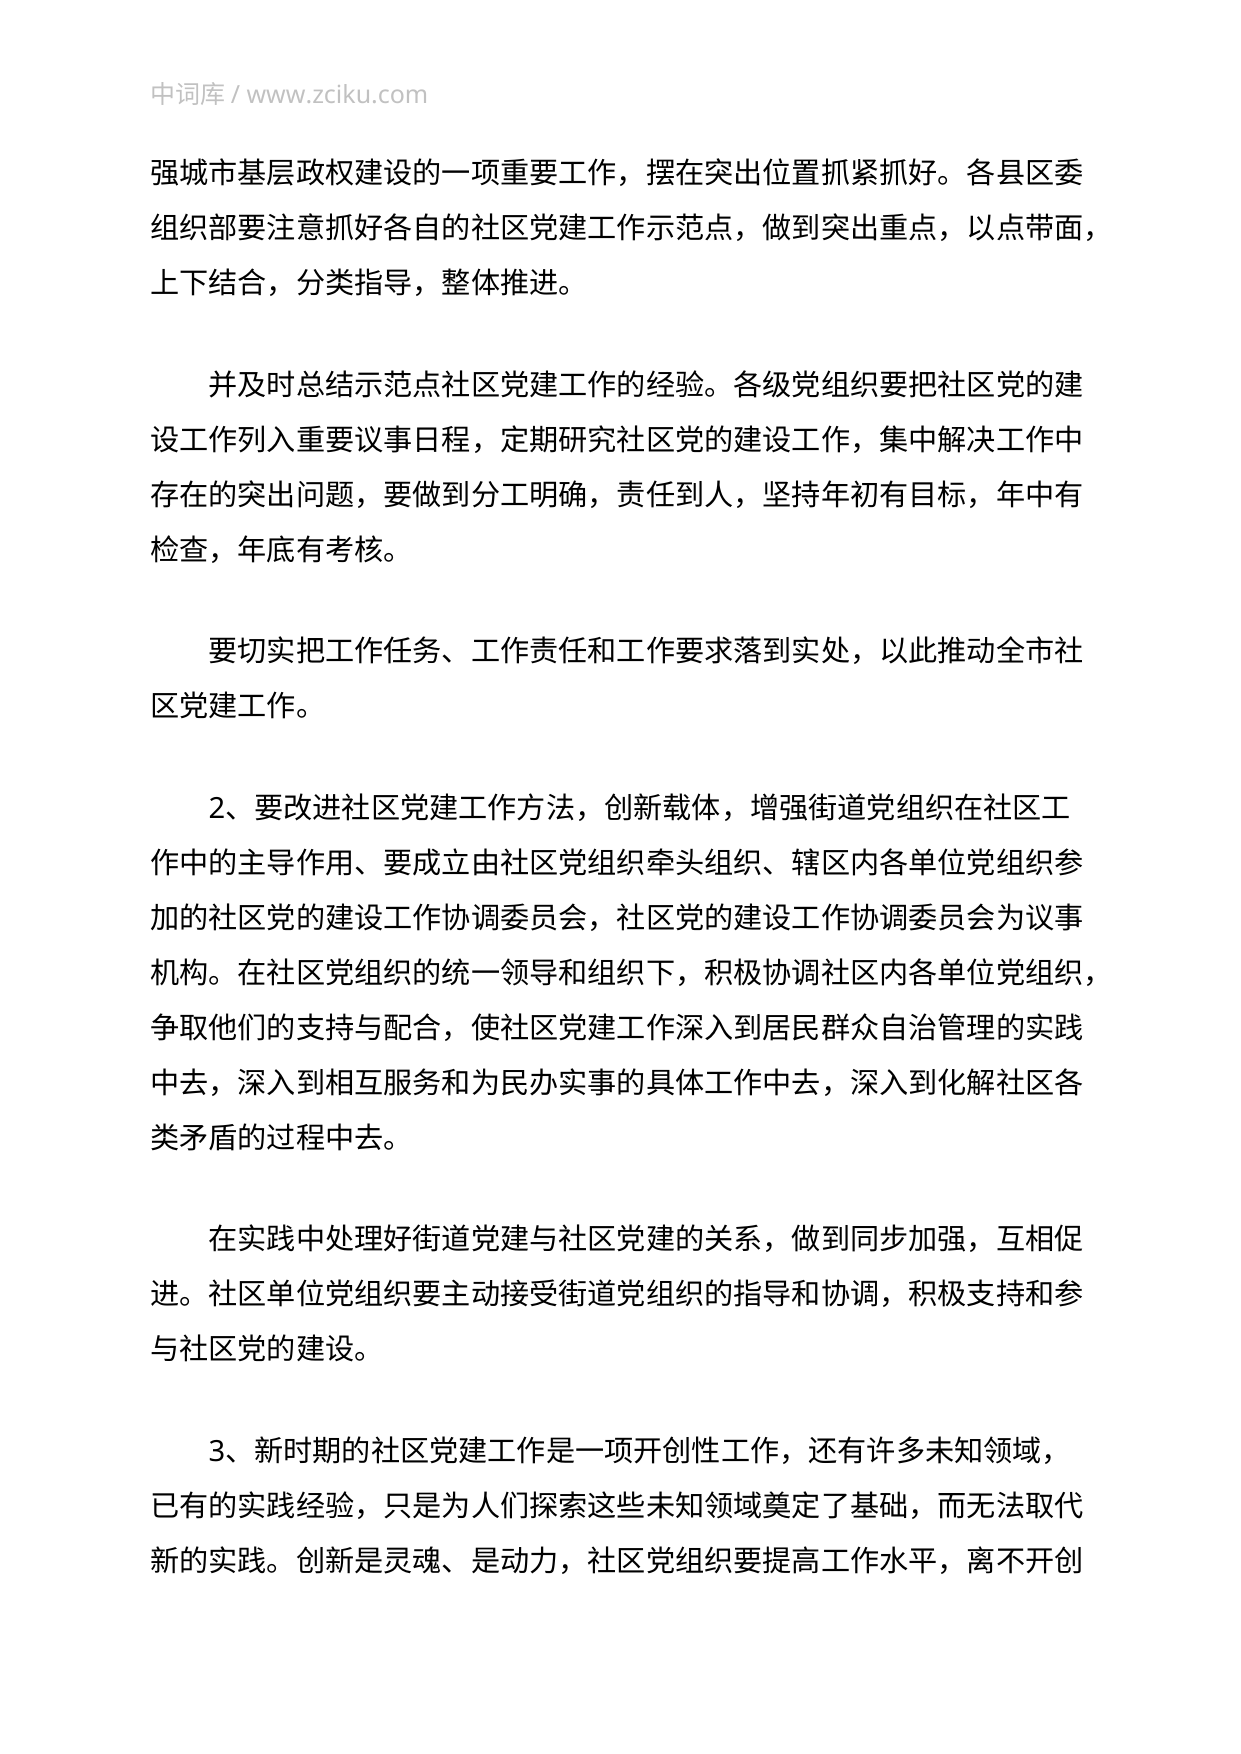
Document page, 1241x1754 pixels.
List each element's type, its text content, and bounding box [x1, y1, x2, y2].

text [150, 150, 1090, 302]
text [150, 1427, 1090, 1580]
text 并及时总结示范点社区党建工作的经验。各级党组织要把社区党的建设工作列入重要议事日程，定期研究社区党的建设工作，集中解决工作中存在的突出问题，要做到分工明确，责任到人，坚持年初有目标，年中有检查，年底有考核。 [150, 362, 1090, 568]
text 在实践中处理好街道党建与社区党建的关系，做到同步加强，互相促进。社区单位党组织要主动接受街道党组织的指导和协调，积极支持和参与社区党的建设。 [150, 1216, 1090, 1368]
text 2、要改进社区党建工作方法，创新载体，增强街道党组织在社区工作中的主导作用、要成立由社区党组织牵头组织、辖区内各单位党组织参加的社区党的建设工作协调委员会，社区党的建设工作协调委员会为议事机构。在社区党组织的统一领导和组织下，积极协调社区内各单位党组织，争取他们的支持与配合，使社区党建工作深入到居民群众自治管理的实践中去，深入到相互服务和为民办实事的具体工作中去，深入到化解社区各类矛盾的过程中去。 [150, 785, 1090, 1156]
text 要切实把工作任务、工作责任和工作要求落到实处，以此推动全市社区党建工作。 [150, 628, 1090, 725]
